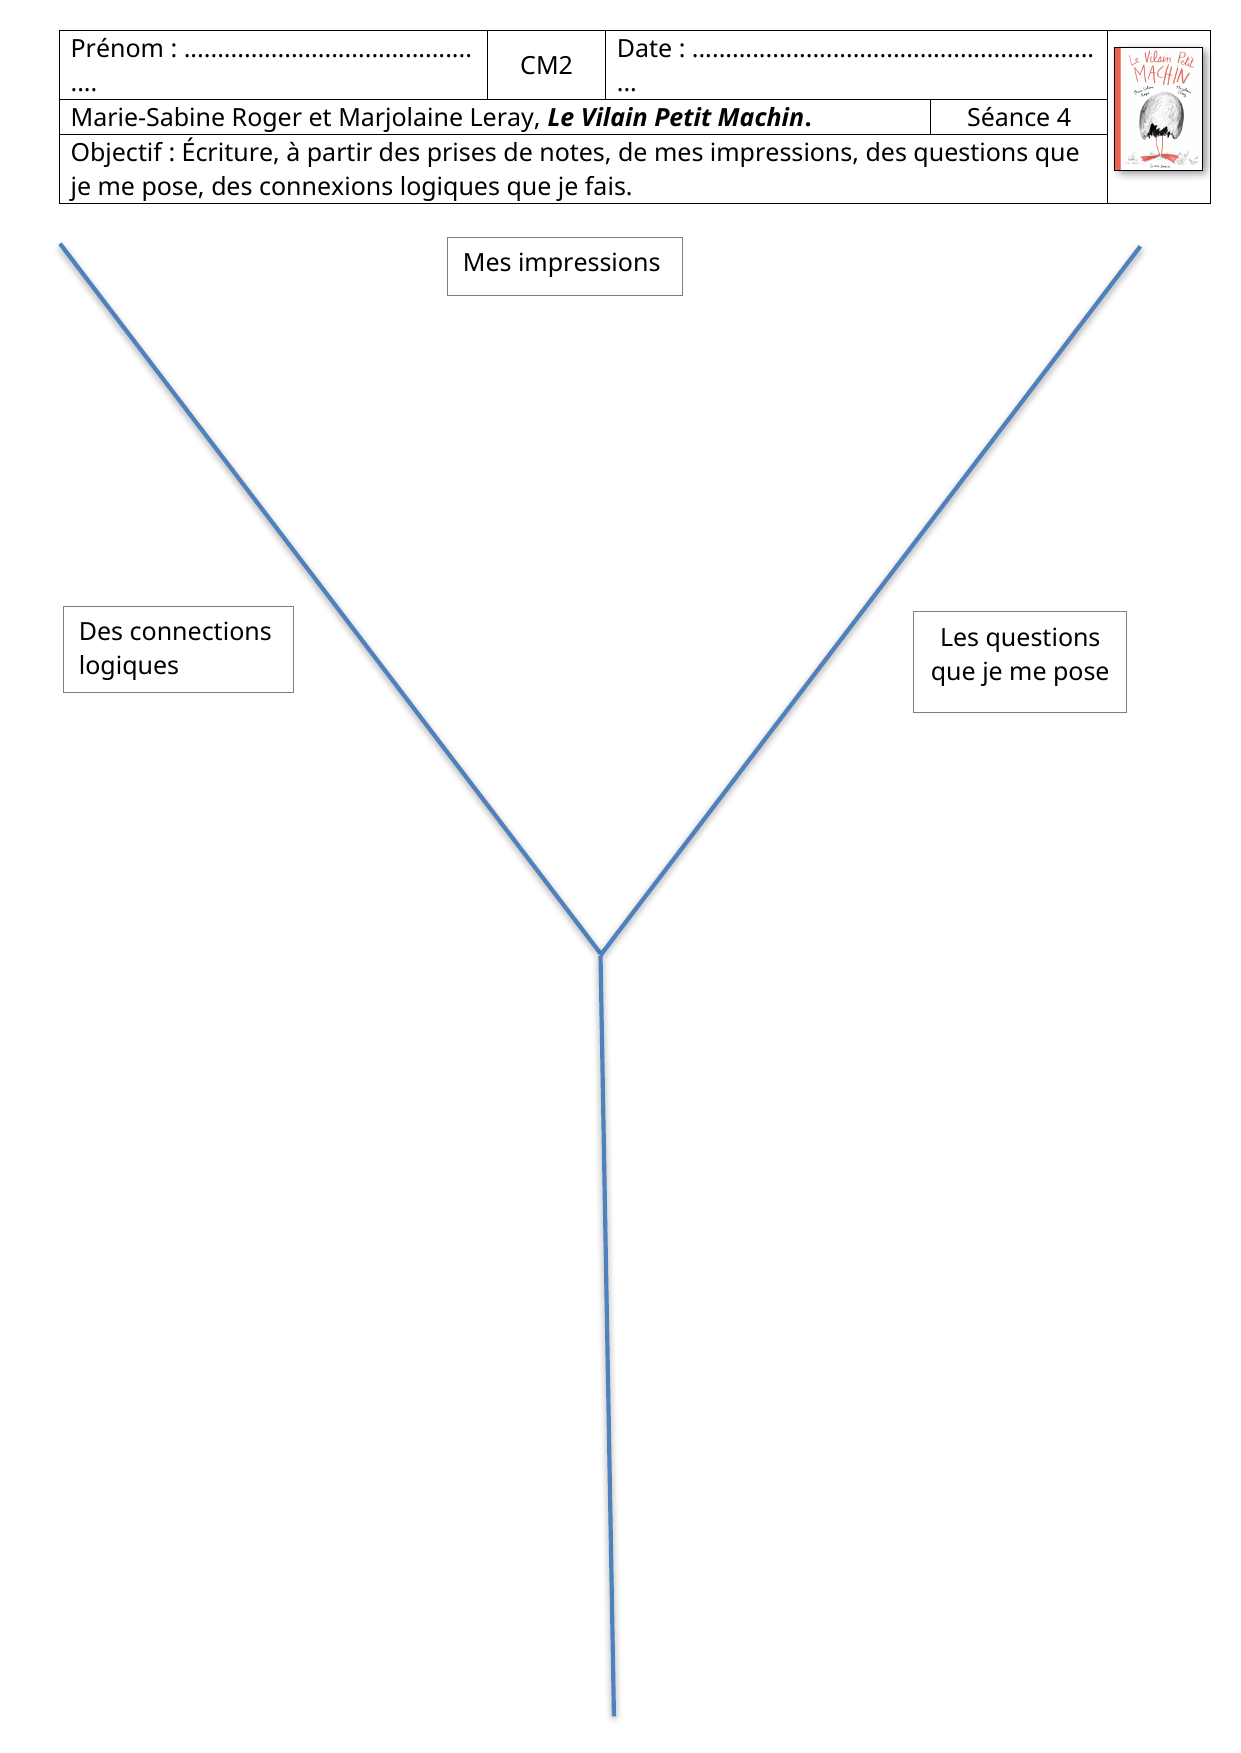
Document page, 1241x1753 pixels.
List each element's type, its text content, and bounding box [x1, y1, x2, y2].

table_header Prénom : ............................................... [60, 31, 487, 99]
table_header Date : ............................................................... [606, 31, 1107, 99]
table_header CM2 [488, 31, 605, 99]
picture [1115, 48, 1202, 170]
table_cell Marie-Sabine Roger et Marjolaine Leray, Le Vilain Petit Machin. [60, 100, 930, 134]
table_cell Objectif : Écriture, à partir des prises de notes, de mes impressions, des questions que je me pose, des connexions logiques que je fais. [60, 135, 1107, 203]
table_cell Séance 4 [931, 100, 1107, 134]
table_header [1108, 31, 1210, 203]
